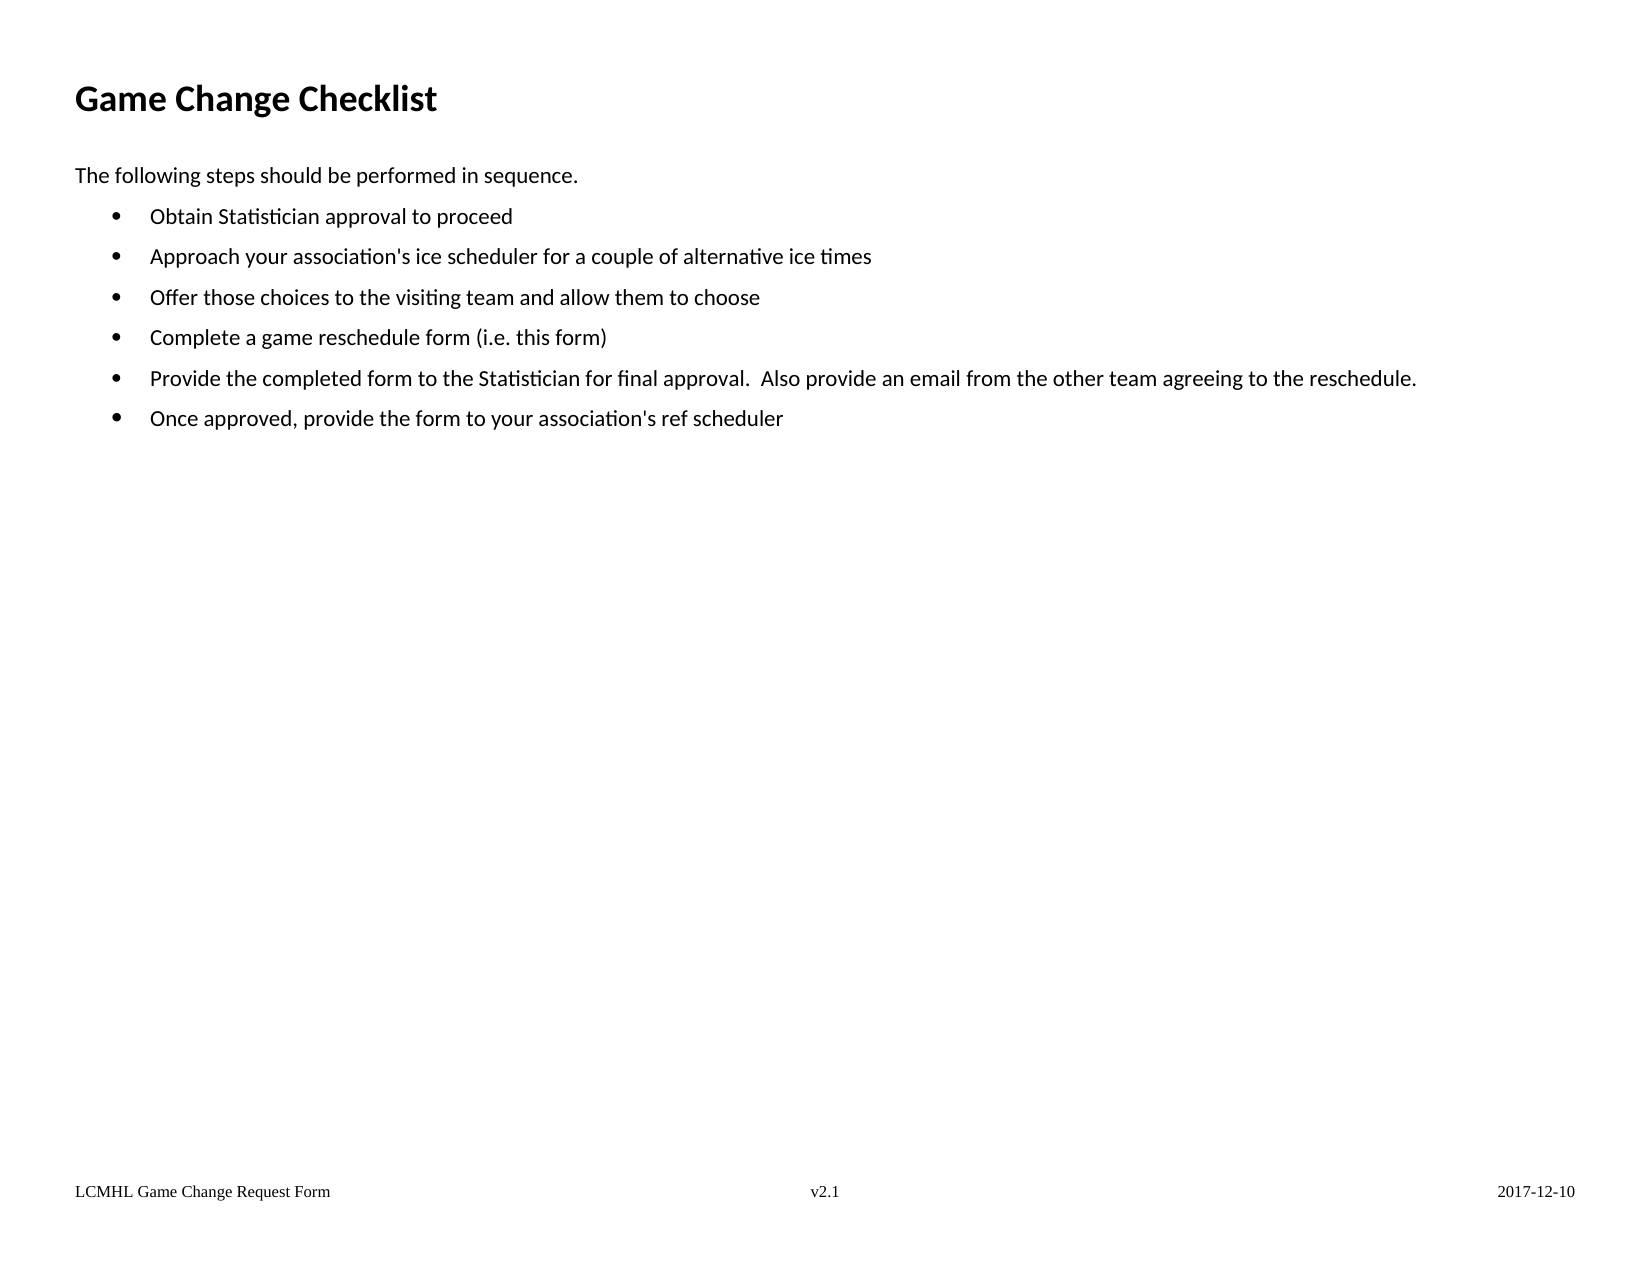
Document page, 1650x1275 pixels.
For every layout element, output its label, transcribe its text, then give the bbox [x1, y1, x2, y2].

text The following steps should be performed in sequence. [75, 161, 1575, 189]
list Obtain Statistician approval to proceed [112, 202, 1575, 230]
list Once approved, provide the form to your association's ref scheduler [112, 404, 1575, 432]
list Complete a game reschedule form (i.e. this form) [112, 323, 1575, 351]
list Offer those choices to the visiting team and allow them to choose [112, 283, 1575, 311]
text Game Change Checklist [75, 75, 1575, 121]
list Provide the completed form to the Statistician for final approval. Also provide an email from the other team agreeing to the reschedule. [112, 364, 1575, 392]
list Approach your association's ice scheduler for a couple of alternative ice times [112, 242, 1575, 270]
